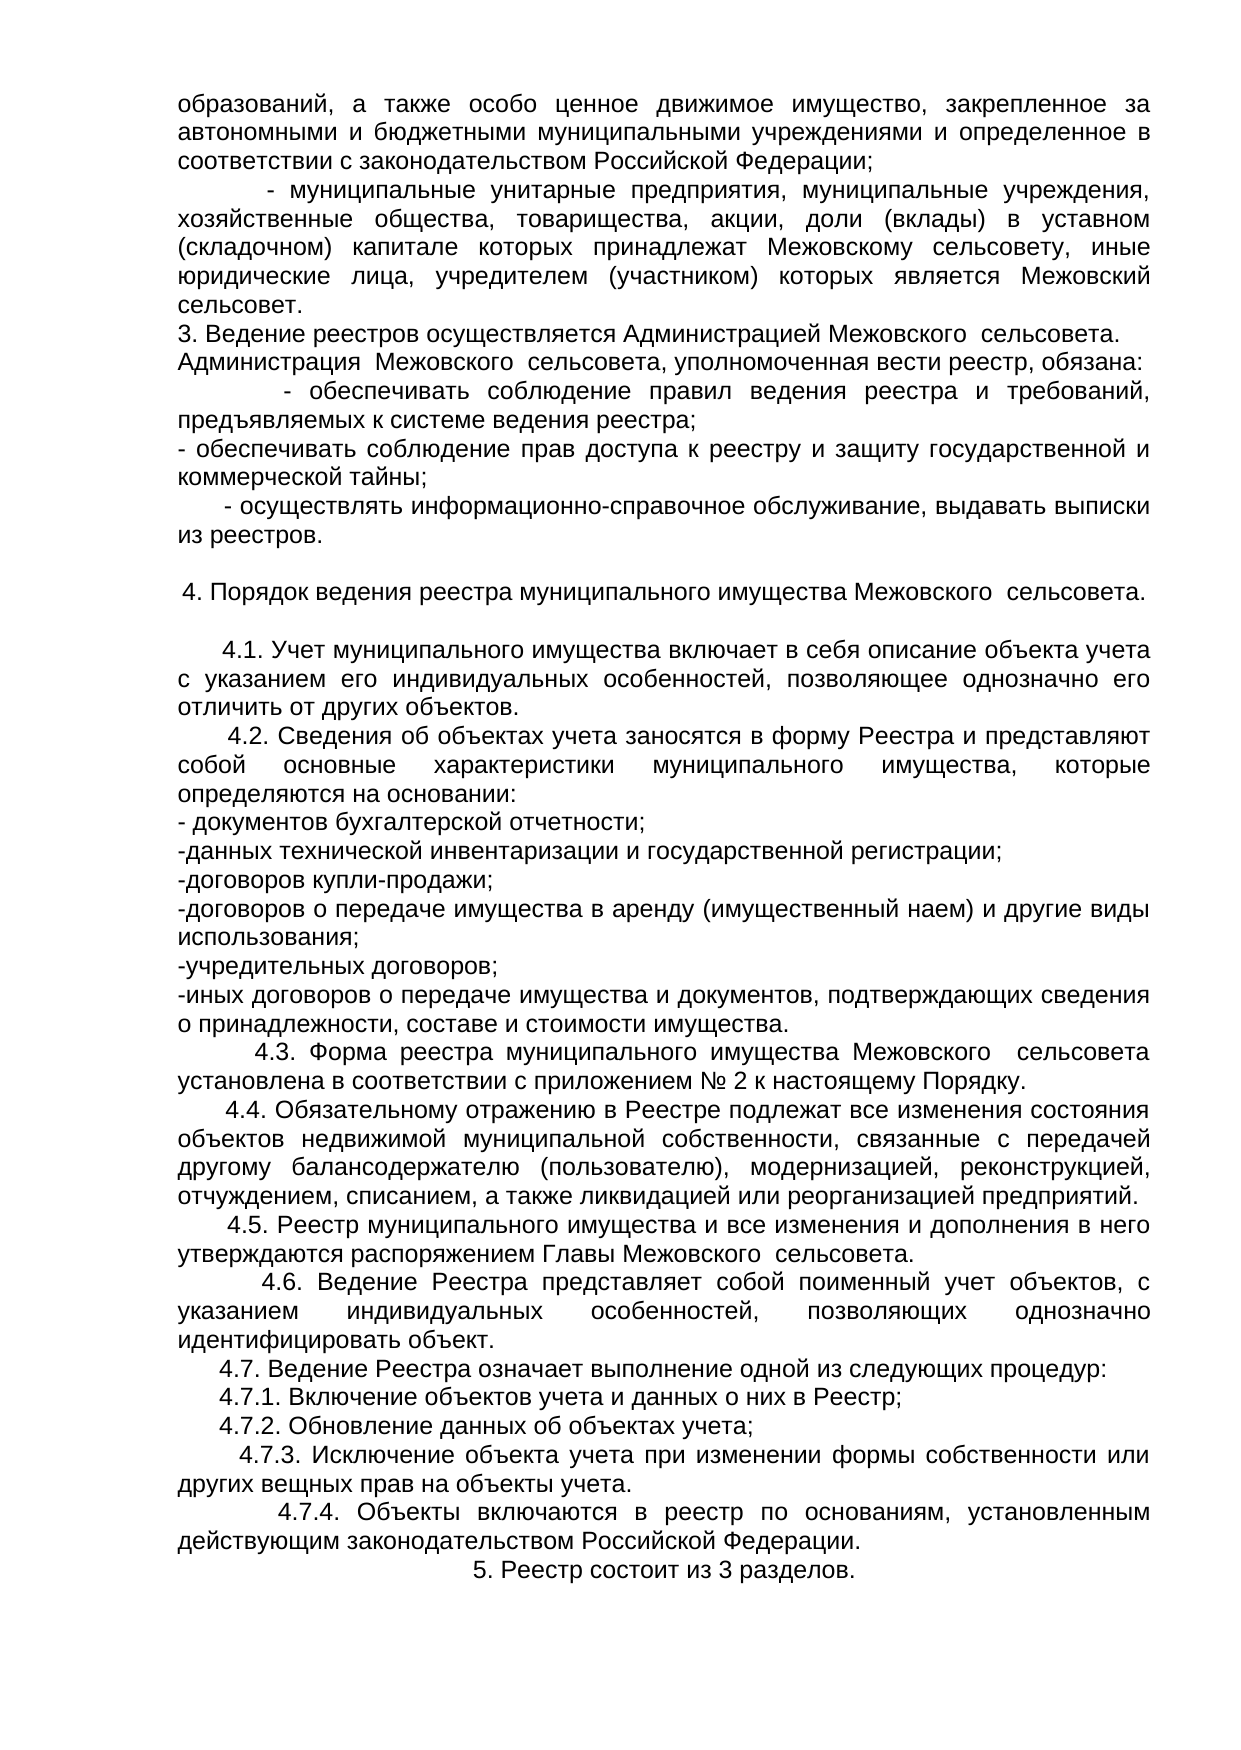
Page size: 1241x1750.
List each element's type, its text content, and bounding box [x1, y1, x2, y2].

text - осуществлять информационно-справочное обслуживание, выдавать выписки из реестров. [177, 491, 1152, 549]
text -договоров о передаче имущества в аренду (имущественный наем) и другие виды использования; [177, 894, 1152, 951]
text 4.7.3. Исключение объекта учета при изменении формы собственности или других вещных прав на объекты учета. [177, 1440, 1152, 1497]
text 4.7.1. Включение объектов учета и данных о них в Реестр; [177, 1382, 1152, 1411]
text 4.7.4. Объекты включаются в реестр по основаниям, установленным действующим законодательством Российской Федерации. [177, 1497, 1152, 1555]
text 4.2. Сведения об объектах учета заносятся в форму Реестра и представляют собой основные характеристики муниципального имущества, которые определяются на основании: [177, 721, 1152, 807]
text Администрация Межовского сельсовета, уполномоченная вести реестр, обязана: [177, 347, 1152, 376]
text 4.7.2. Обновление данных об объектах учета; [177, 1411, 1152, 1440]
text 4.1. Учет муниципального имущества включает в себя описание объекта учета с указанием его индивидуальных особенностей, позволяющее однозначно его отличить от других объектов. [177, 635, 1152, 721]
text -договоров купли-продажи; [177, 865, 1152, 894]
text 4.5. Реестр муниципального имущества и все изменения и дополнения в него утверждаются распоряжением Главы Межовского сельсовета. [177, 1210, 1152, 1267]
text 4. Порядок ведения реестра муниципального имущества Межовского сельсовета. [177, 577, 1152, 606]
text -учредительных договоров; [177, 951, 1152, 980]
text 4.7. Ведение Реестра означает выполнение одной из следующих процедур: [177, 1354, 1152, 1382]
text 3. Ведение реестров осуществляется Администрацией Межовского сельсовета. [177, 319, 1152, 347]
text - обеспечивать соблюдение правил ведения реестра и требований, предъявляемых к системе ведения реестра; [177, 376, 1152, 434]
text - документов бухгалтерской отчетности; [177, 807, 1152, 836]
text 4.3. Форма реестра муниципального имущества Межовского сельсовета установлена в соответствии с приложением № 2 к настоящему Порядку. [177, 1037, 1152, 1095]
text 5. Реестр состоит из 3 разделов. [177, 1555, 1152, 1584]
text 4.6. Ведение Реестра представляет собой поименный учет объектов, с указанием индивидуальных особенностей, позволяющих однозначно идентифицировать объект. [177, 1267, 1152, 1354]
text - обеспечивать соблюдение прав доступа к реестру и защиту государственной и коммерческой тайны; [177, 434, 1152, 491]
text - муниципальные унитарные предприятия, муниципальные учреждения, хозяйственные общества, товарищества, акции, доли (вклады) в уставном (складочном) капитале которых принадлежат Межовскому сельсовету, иные юридические лица, учредителем (участником) которых является Межовский сельсовет. [177, 175, 1152, 319]
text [177, 89, 1152, 175]
text 4.4. Обязательному отражению в Реестре подлежат все изменения состояния объектов недвижимой муниципальной собственности, связанные с передачей другому балансодержателю (пользователю), модернизацией, реконструкцией, отчуждением, списанием, а также ликвидацией или реорганизацией предприятий. [177, 1095, 1152, 1210]
text -данных технической инвентаризации и государственной регистрации; [177, 836, 1152, 865]
text -иных договоров о передаче имущества и документов, подтверждающих сведения о принадлежности, составе и стоимости имущества. [177, 980, 1152, 1037]
